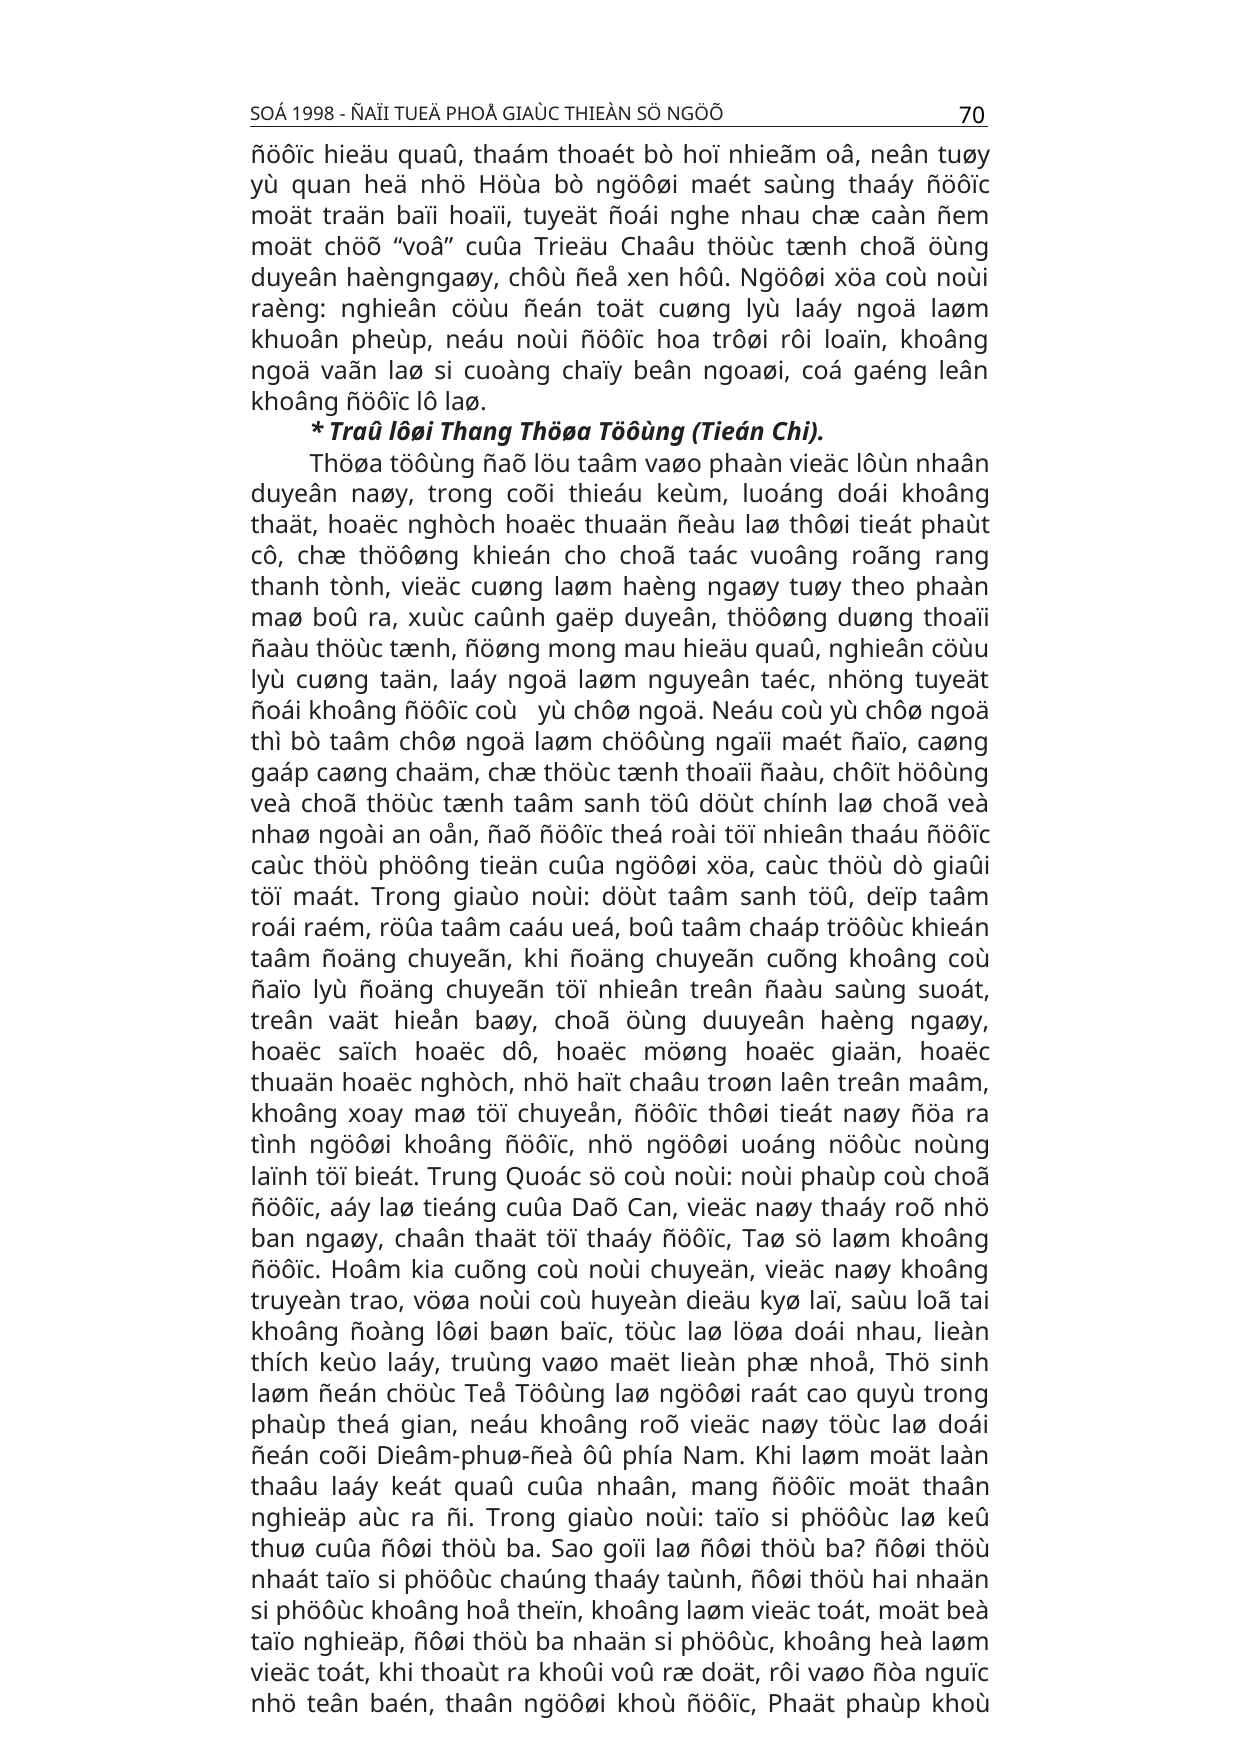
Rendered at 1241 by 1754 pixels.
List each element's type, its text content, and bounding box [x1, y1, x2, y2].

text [250, 447, 990, 1720]
subtitle Traû lôøi Thang Thöøa Töôùng (Tieán Chi). [309, 418, 1092, 446]
text ñöôïc hieäu quaû, thaám thoaét bò hoï nhieãm oâ, neân tuøy yù quan heä nhö Höùa bò ngöôøi maét saùng thaáy ñöôïc moät traän baïi hoaïi, tuyeät ñoái nghe nhau chæ caàn ñem moät chöõ “voâ” cuûa Trieäu Chaâu thöùc tænh choã öùng duyeân haèngngaøy, chôù ñeå xen hôû. Ngöôøi xöa coù noùi raèng: nghieân cöùu ñeán toät cuøng lyù laáy ngoä laøm khuoân pheùp, neáu noùi ñöôïc hoa trôøi rôi loaïn, khoâng ngoä vaãn laø si cuoàng chaïy beân ngoaøi, coá gaéng leân khoâng ñöôïc lô laø. [250, 138, 990, 418]
